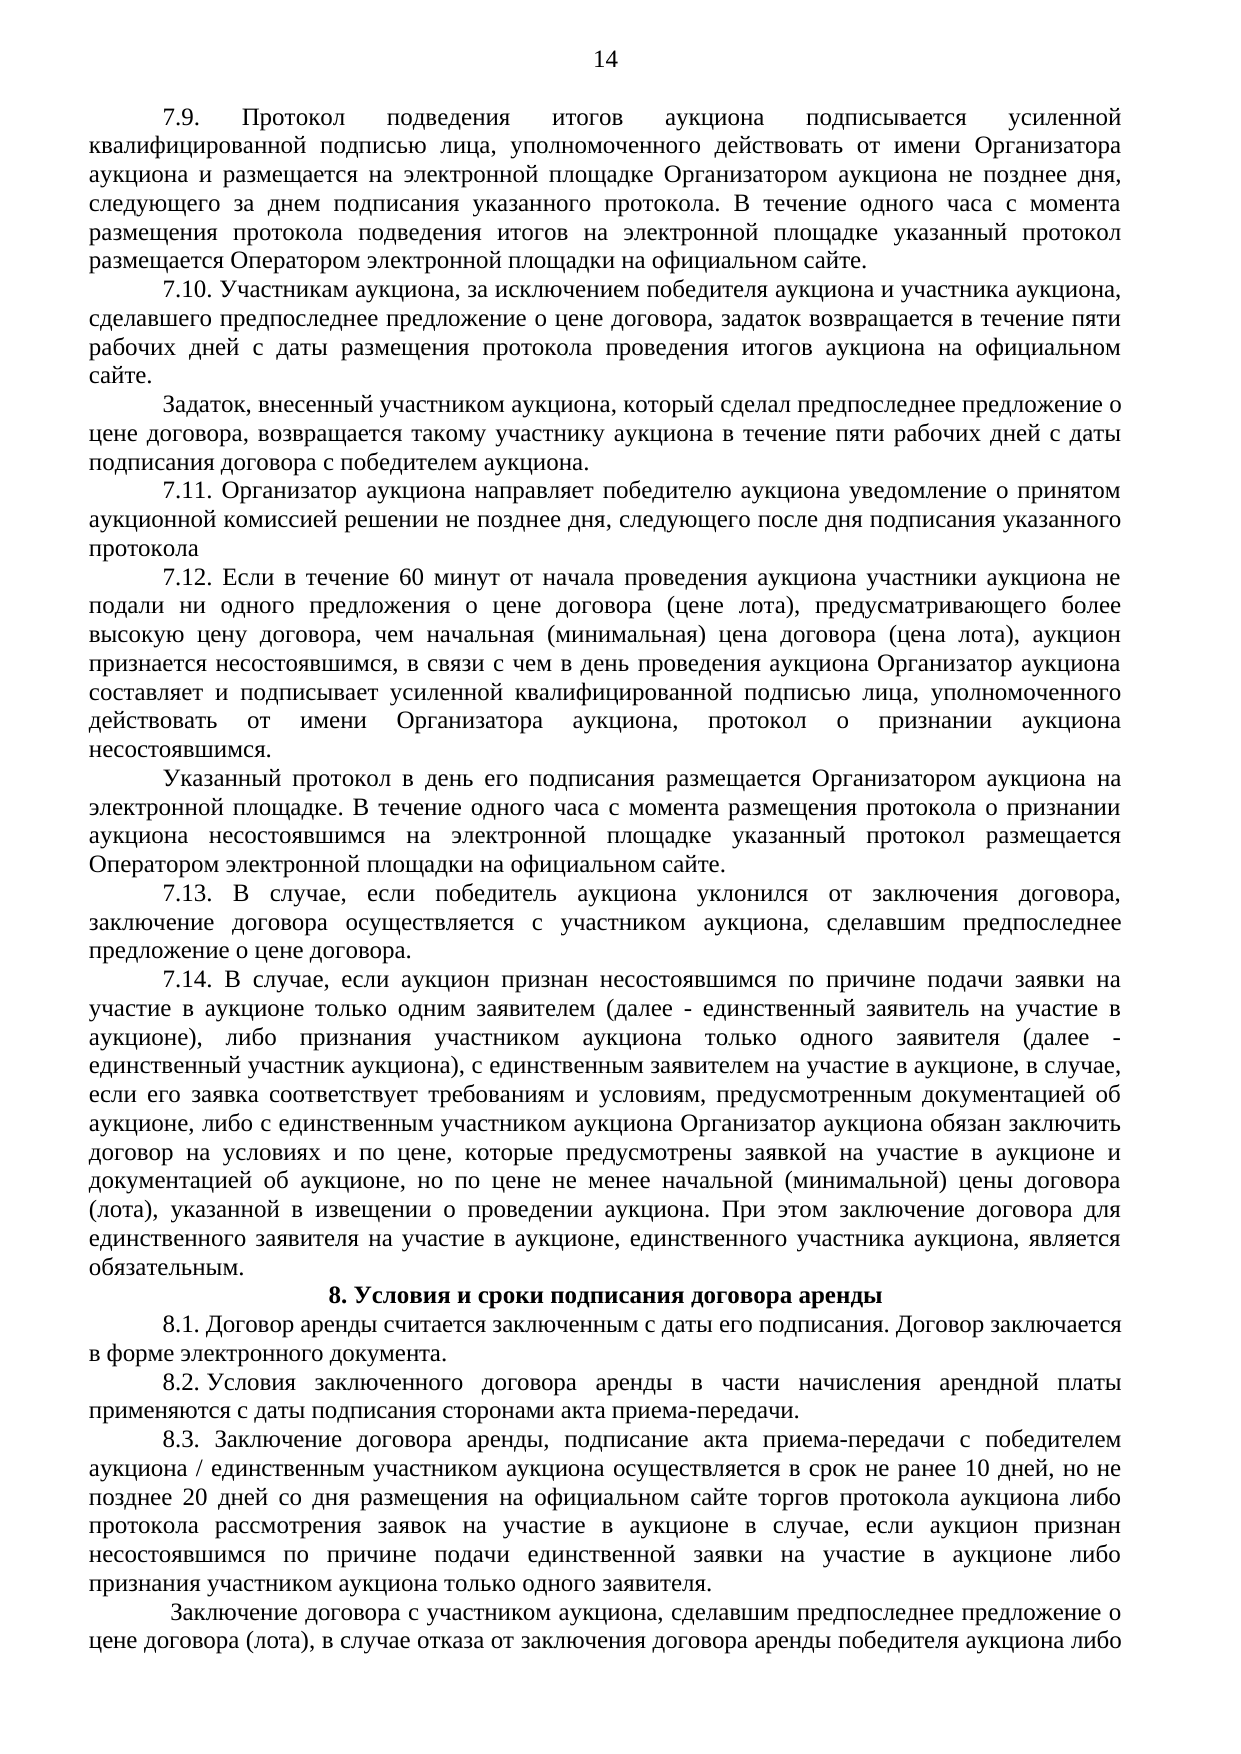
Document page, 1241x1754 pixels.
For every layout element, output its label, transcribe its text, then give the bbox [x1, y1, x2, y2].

text Указанный протокол в день его подписания размещается Организатором аукциона на электронной площадке. В течение одного часа с момента размещения протокола о признании аукциона несостоявшимся на электронной площадке указанный протокол размещается Оператором электронной площадки на официальном сайте. [89, 763, 1122, 878]
text 7.10. Участникам аукциона, за исключением победителя аукциона и участника аукциона, сделавшего предпоследнее предложение о цене договора, задаток возвращается в течение пяти рабочих дней с даты размещения протокола проведения итогов аукциона на официальном сайте. [89, 274, 1122, 389]
text 7.14. В случае, если аукцион признан несостоявшимся по причине подачи заявки на участие в аукционе только одним заявителем (далее - единственный заявитель на участие в аукционе), либо признания участником аукциона только одного заявителя (далее - единственный участник аукциона), с единственным заявителем на участие в аукционе, в случае, если его заявка соответствует требованиям и условиям, предусмотренным документацией об аукционе, либо с единственным участником аукциона Организатор аукциона обязан заключить договор на условиях и по цене, которые предусмотрены заявкой на участие в аукционе и документацией об аукционе, но по цене не менее начальной (минимальной) цены договора (лота), указанной в извещении о проведении аукциона. При этом заключение договора для единственного заявителя на участие в аукционе, единственного участника аукциона, является обязательным. [89, 964, 1122, 1281]
text 8.1. Договор аренды считается заключенным с даты его подписания. Договор заключается в форме электронного документа. [89, 1309, 1122, 1367]
text 8. Условия и сроки подписания договора аренды [89, 1281, 1122, 1309]
text 8.3. Заключение договора аренды, подписание акта приема-передачи с победителем аукциона / единственным участником аукциона осуществляется в срок не ранее 10 дней, но не позднее 20 дней со дня размещения на официальном сайте торгов протокола аукциона либо протокола рассмотрения заявок на участие в аукционе в случае, если аукцион признан несостоявшимся по причине подачи единственной заявки на участие в аукционе либо признания участником аукциона только одного заявителя. [89, 1424, 1122, 1597]
text 7.11. Организатор аукциона направляет победителю аукциона уведомление о принятом аукционной комиссией решении не позднее дня, следующего после дня подписания указанного протокола [89, 476, 1122, 562]
text 8.2. Условия заключенного договора аренды в части начисления арендной платы применяются с даты подписания сторонами акта приема-передачи. [89, 1367, 1122, 1424]
text 7.13. В случае, если победитель аукциона уклонился от заключения договора, заключение договора осуществляется с участником аукциона, сделавшим предпоследнее предложение о цене договора. [89, 878, 1122, 964]
text Задаток, внесенный участником аукциона, который сделал предпоследнее предложение о цене договора, возвращается такому участнику аукциона в течение пяти рабочих дней с даты подписания договора с победителем аукциона. [89, 389, 1122, 476]
text 7.9. Протокол подведения итогов аукциона подписывается усиленной квалифицированной подписью лица, уполномоченного действовать от имени Организатора аукциона и размещается на электронной площадке Организатором аукциона не позднее дня, следующего за днем подписания указанного протокола. В течение одного часа с момента размещения протокола подведения итогов на электронной площадке указанный протокол размещается Оператором электронной площадки на официальном сайте. [89, 102, 1122, 274]
text 7.12. Если в течение 60 минут от начала проведения аукциона участники аукциона не подали ни одного предложения о цене договора (цене лота), предусматривающего более высокую цену договора, чем начальная (минимальная) цена договора (цена лота), аукцион признается несостоявшимся, в связи с чем в день проведения аукциона Организатор аукциона составляет и подписывает усиленной квалифицированной подписью лица, уполномоченного действовать от имени Организатора аукциона, протокол о признании аукциона несостоявшимся. [89, 562, 1122, 763]
